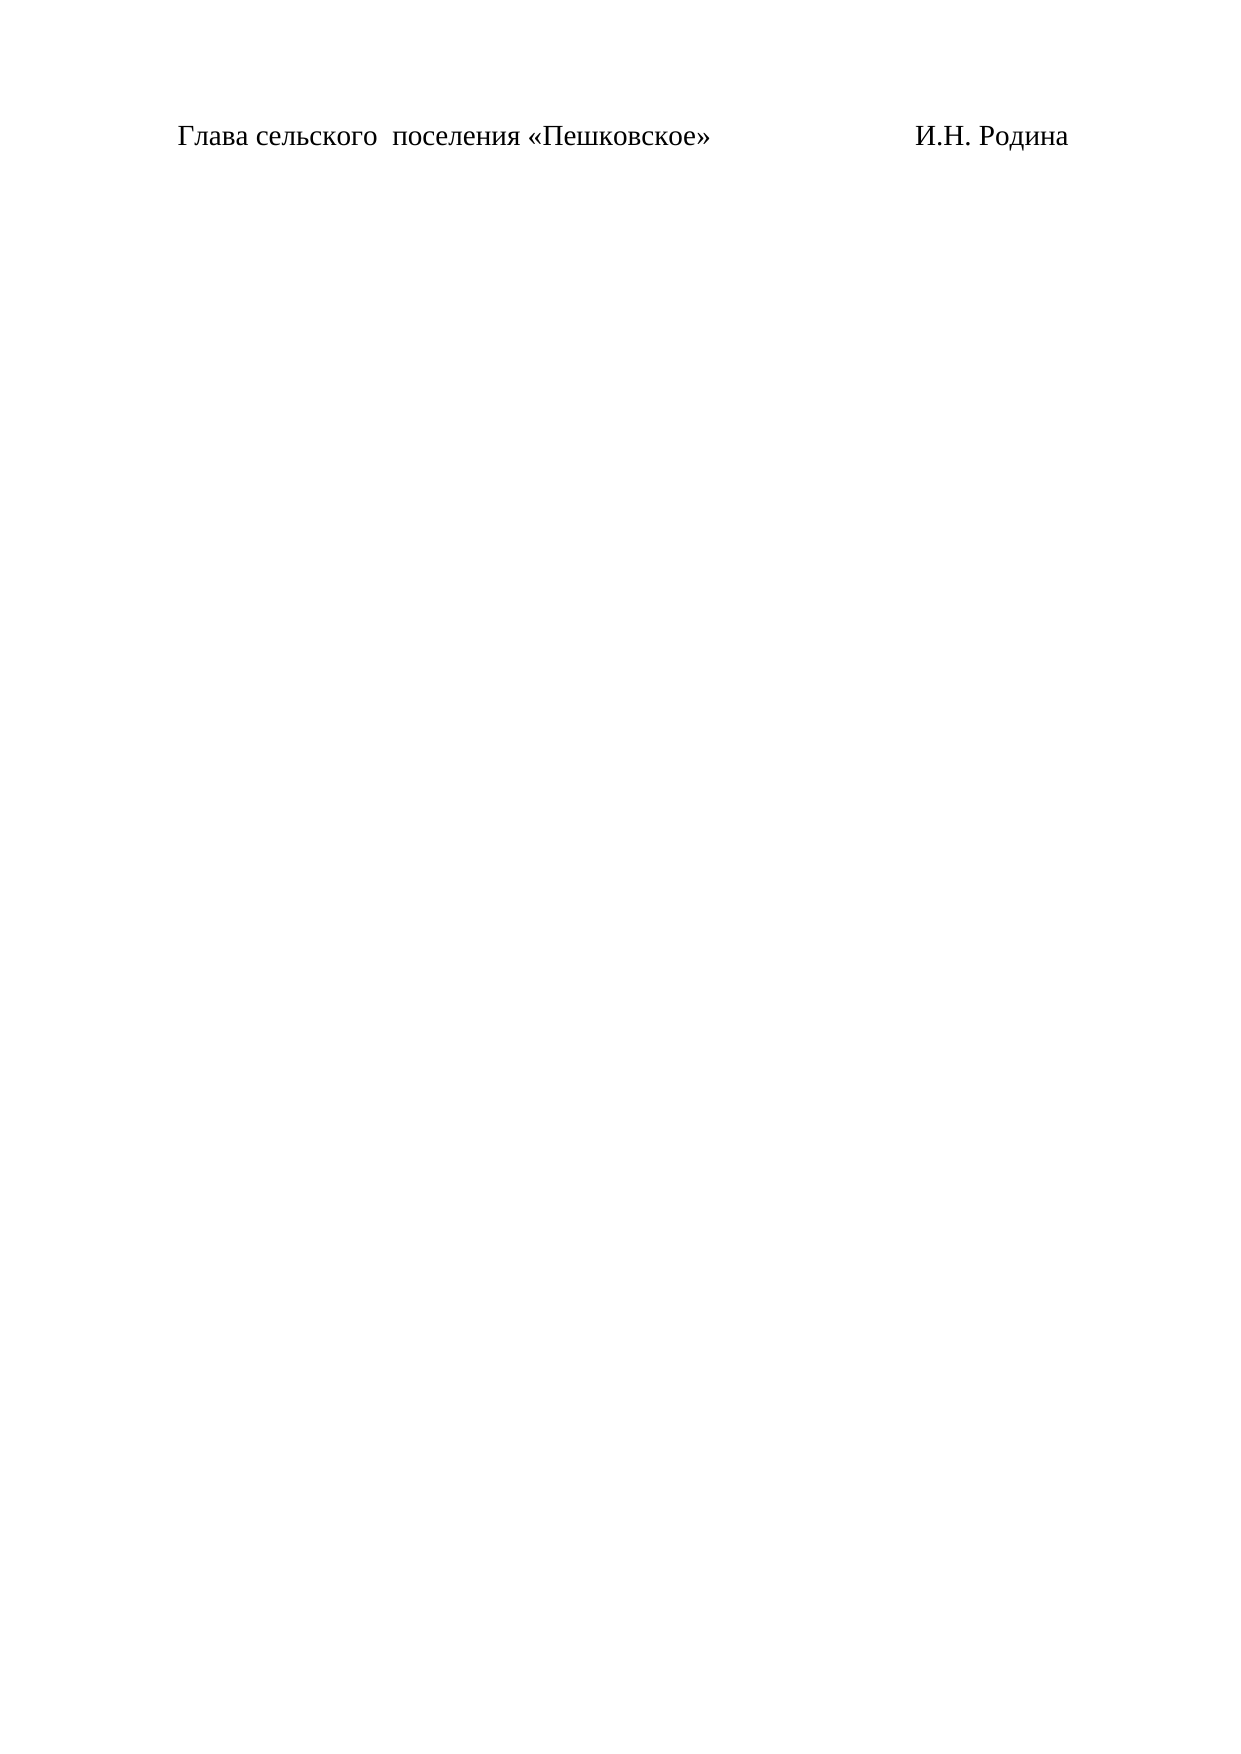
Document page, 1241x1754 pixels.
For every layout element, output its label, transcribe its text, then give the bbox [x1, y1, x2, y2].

text Глава сельского поселения «Пешковское» И.Н. Родина [177, 118, 1152, 152]
